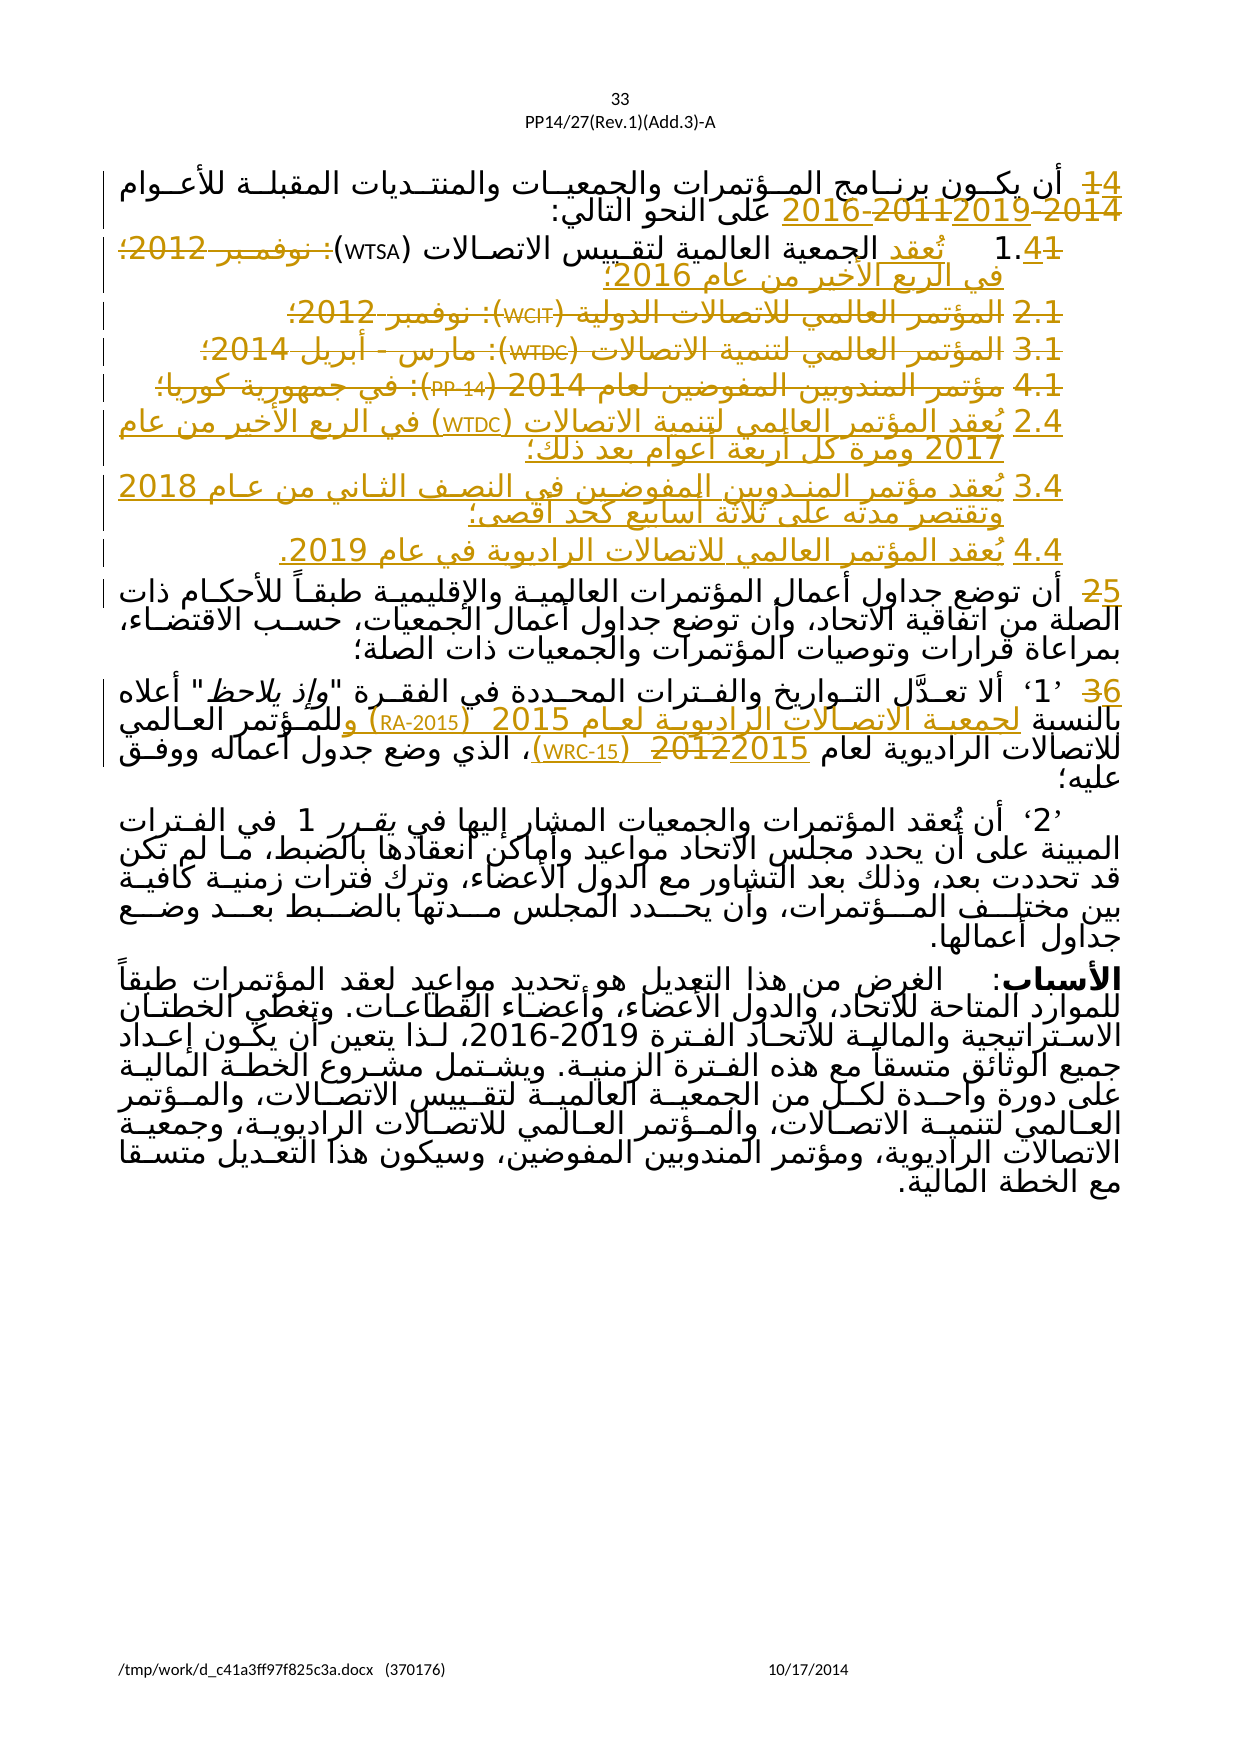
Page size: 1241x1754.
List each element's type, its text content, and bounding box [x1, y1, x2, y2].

text أن توضع جداول أعمال المؤتمرات العالمية والإقليمية طبقاً للأحكام ذات الصلة من اتفاقية الاتحاد، وأن توضع جداول أعمال الجمعيات، حسب الاقتضاء، بمراعاة قرارات وتوصيات المؤتمرات والجمعيات ذات الصلة؛ [118, 579, 1122, 667]
text ’1‘ ألا تعدَّل التواريخ والفترات المحددة في الفقرة "وإذ يلاحظ" أعلاه بالنسبة للمؤتمر العالمي للاتصالات الراديوية لعام ، الذي وضع جدول أعماله ووفق عليه؛ [118, 679, 1122, 796]
text 1. الجمعية العالمية لتقييس الاتصالات (WTSA) [118, 237, 1063, 293]
text ’2‘ أن تُعقد المؤتمرات والجمعيات المشار إليها في يقرر 1 في الفترات المبينة على أن يحدد مجلس الاتحاد مواعيد وأماكن انعقادها بالضبط، ما لم تكن قد تحددت بعد، وذلك بعد التشاور مع الدول الأعضاء، وترك فترات زمنية كافية بين مختلف المؤتمرات، وأن يحدد المجلس مدتها بالضبط بعد وضع جداول أعمالها. [118, 808, 1122, 954]
text أن يكون برنامج المؤتمرات والجمعيات والمنتديات المقبلة للأعوام على النحو التالي: [118, 171, 1122, 229]
text الأسباب: الغرض من هذا التعديل هو تحديد مواعيد لعقد المؤتمرات طبقاً للموارد المتاحة للاتحاد، والدول الأعضاء، وأعضاء القطاعات. وتغطي الخطتان الاستراتيجية والمالية للاتحاد الفترة 2019-2016، لذا يتعين أن يكون إعداد جميع الوثائق متسقاً مع هذه الفترة الزمنية. ويشتمل مشروع الخطة المالية على دورة واحدة لكل من الجمعية العالمية لتقييس الاتصالات، والمؤتمر العالمي لتنمية الاتصالات، والمؤتمر العالمي للاتصالات الراديوية، وجمعية الاتصالات الراديوية، ومؤتمر المندوبين المفوضين، وسيكون هذا التعديل متسقا مع الخطة المالية. [118, 967, 1122, 1200]
